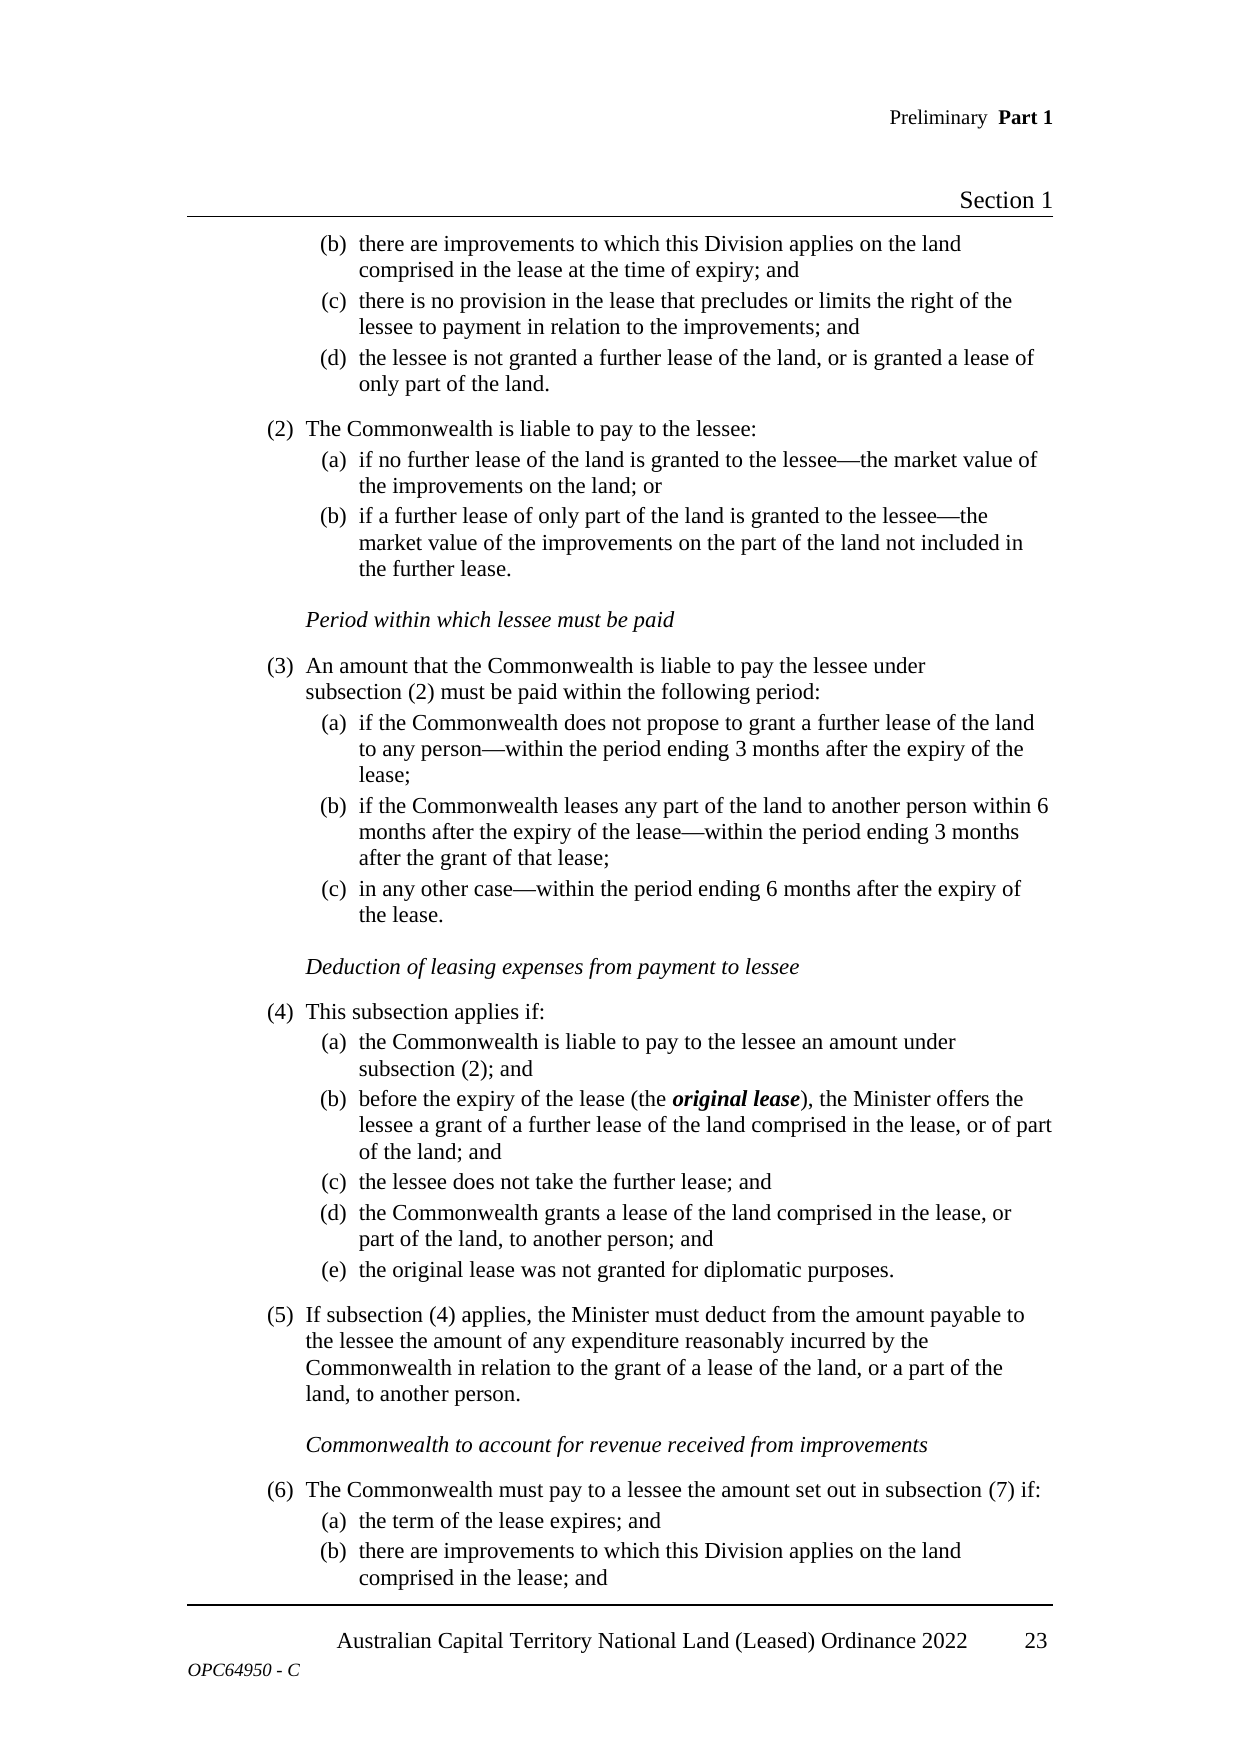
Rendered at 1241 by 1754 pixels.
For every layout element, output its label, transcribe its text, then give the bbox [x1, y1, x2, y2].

text (c) in any other case—within the period ending 6 months after the expiry of the lease. [187, 875, 1053, 928]
text (3) An amount that the Commonwealth is liable to pay the lessee under subsection (2) must be paid within the following period: [187, 652, 1053, 704]
text Deduction of leasing expenses from payment to lessee [305, 953, 1053, 979]
text (b) before the expiry of the lease (the original lease), the Minister offers the lessee a grant of a further lease of the land comprised in the lease, or of part of the land; and [187, 1085, 1053, 1164]
text (2) The Commonwealth is liable to pay to the lessee: [187, 415, 1053, 441]
text (5) If subsection (4) applies, the Minister must deduct from the amount payable to the lessee the amount of any expenditure reasonably incurred by the Commonwealth in relation to the grant of a lease of the land, or a part of the land, to another person. [187, 1301, 1053, 1406]
text (b) if the Commonwealth leases any part of the land to another person within 6 months after the expiry of the lease—within the period ending 3 months after the grant of that lease; [187, 792, 1053, 871]
text Commonwealth to account for revenue received from improvements [305, 1431, 1053, 1458]
text (d) the Commonwealth grants a lease of the land comprised in the lease, or part of the land, to another person; and [187, 1199, 1053, 1252]
text (a) if no further lease of the land is granted to the lessee—the market value of the improvements on the land; or [187, 446, 1053, 498]
text (b) there are improvements to which this Division applies on the land comprised in the lease at the time of expiry; and [187, 230, 1053, 283]
text (a) if the Commonwealth does not propose to grant a further lease of the land to any person—within the period ending 3 months after the expiry of the lease; [187, 708, 1053, 788]
text (e) the original lease was not granted for diplomatic purposes. [187, 1256, 1053, 1282]
text (a) the Commonwealth is liable to pay to the lessee an amount under subsection (2); and [187, 1028, 1053, 1081]
text (d) the lessee is not granted a further lease of the land, or is granted a lease of only part of the land. [187, 344, 1053, 396]
text (b) if a further lease of only part of the land is granted to the lessee—the market value of the improvements on the part of the land not included in the further lease. [187, 502, 1053, 582]
text (c) there is no provision in the lease that precludes or limits the right of the lessee to payment in relation to the improvements; and [187, 287, 1053, 339]
text (4) This subsection applies if: [187, 998, 1053, 1024]
text (6) The Commonwealth must pay to a lessee the amount set out in subsection (7) if: [187, 1476, 1053, 1503]
text Period within which lessee must be paid [305, 607, 1053, 633]
text (c) the lessee does not take the further lease; and [187, 1168, 1053, 1195]
text (a) the term of the lease expires; and [187, 1507, 1053, 1533]
text (b) there are improvements to which this Division applies on the land comprised in the lease; and [187, 1537, 1053, 1590]
